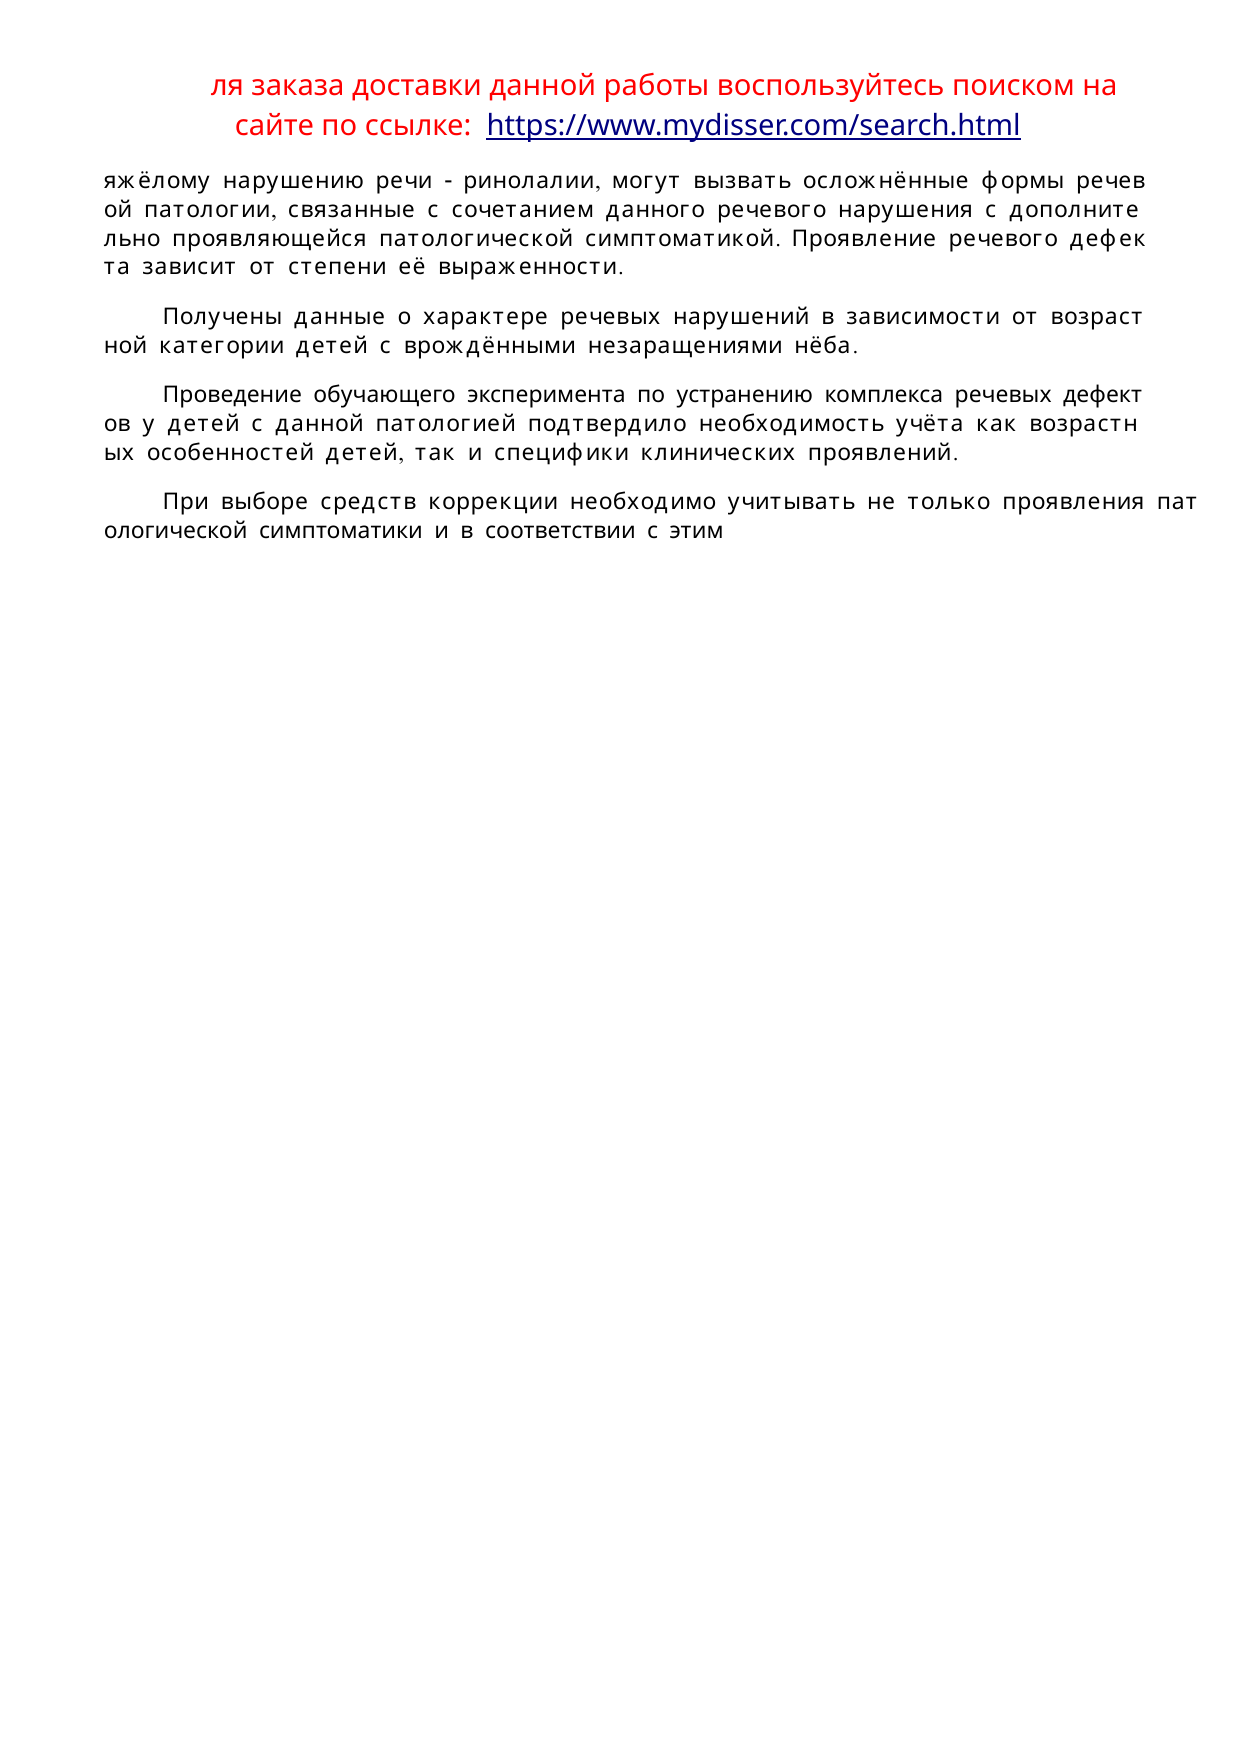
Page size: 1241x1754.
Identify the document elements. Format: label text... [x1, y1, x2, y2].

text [103, 164, 1152, 279]
text Полученыданныеохарактереречевыхнарушенийвзависимостиотвозрастнойкатегориидетейсврождённыминезаращенияминёба [103, 300, 1152, 358]
text Проведениеобучающегоэкспериментапоустранениюкомплексаречевыхдефектовудетейсданнойпатологиейподтвердилонеобходимостьучётакаквозрастныхособенностейдетейтакиспецификиклиническихпроявлений [103, 379, 1152, 465]
text Привыборесредствкоррекциинеобходимоучитыватьнетолькопроявленияпатологическойсимптоматикиивсоответствиисэтим [103, 486, 1152, 543]
